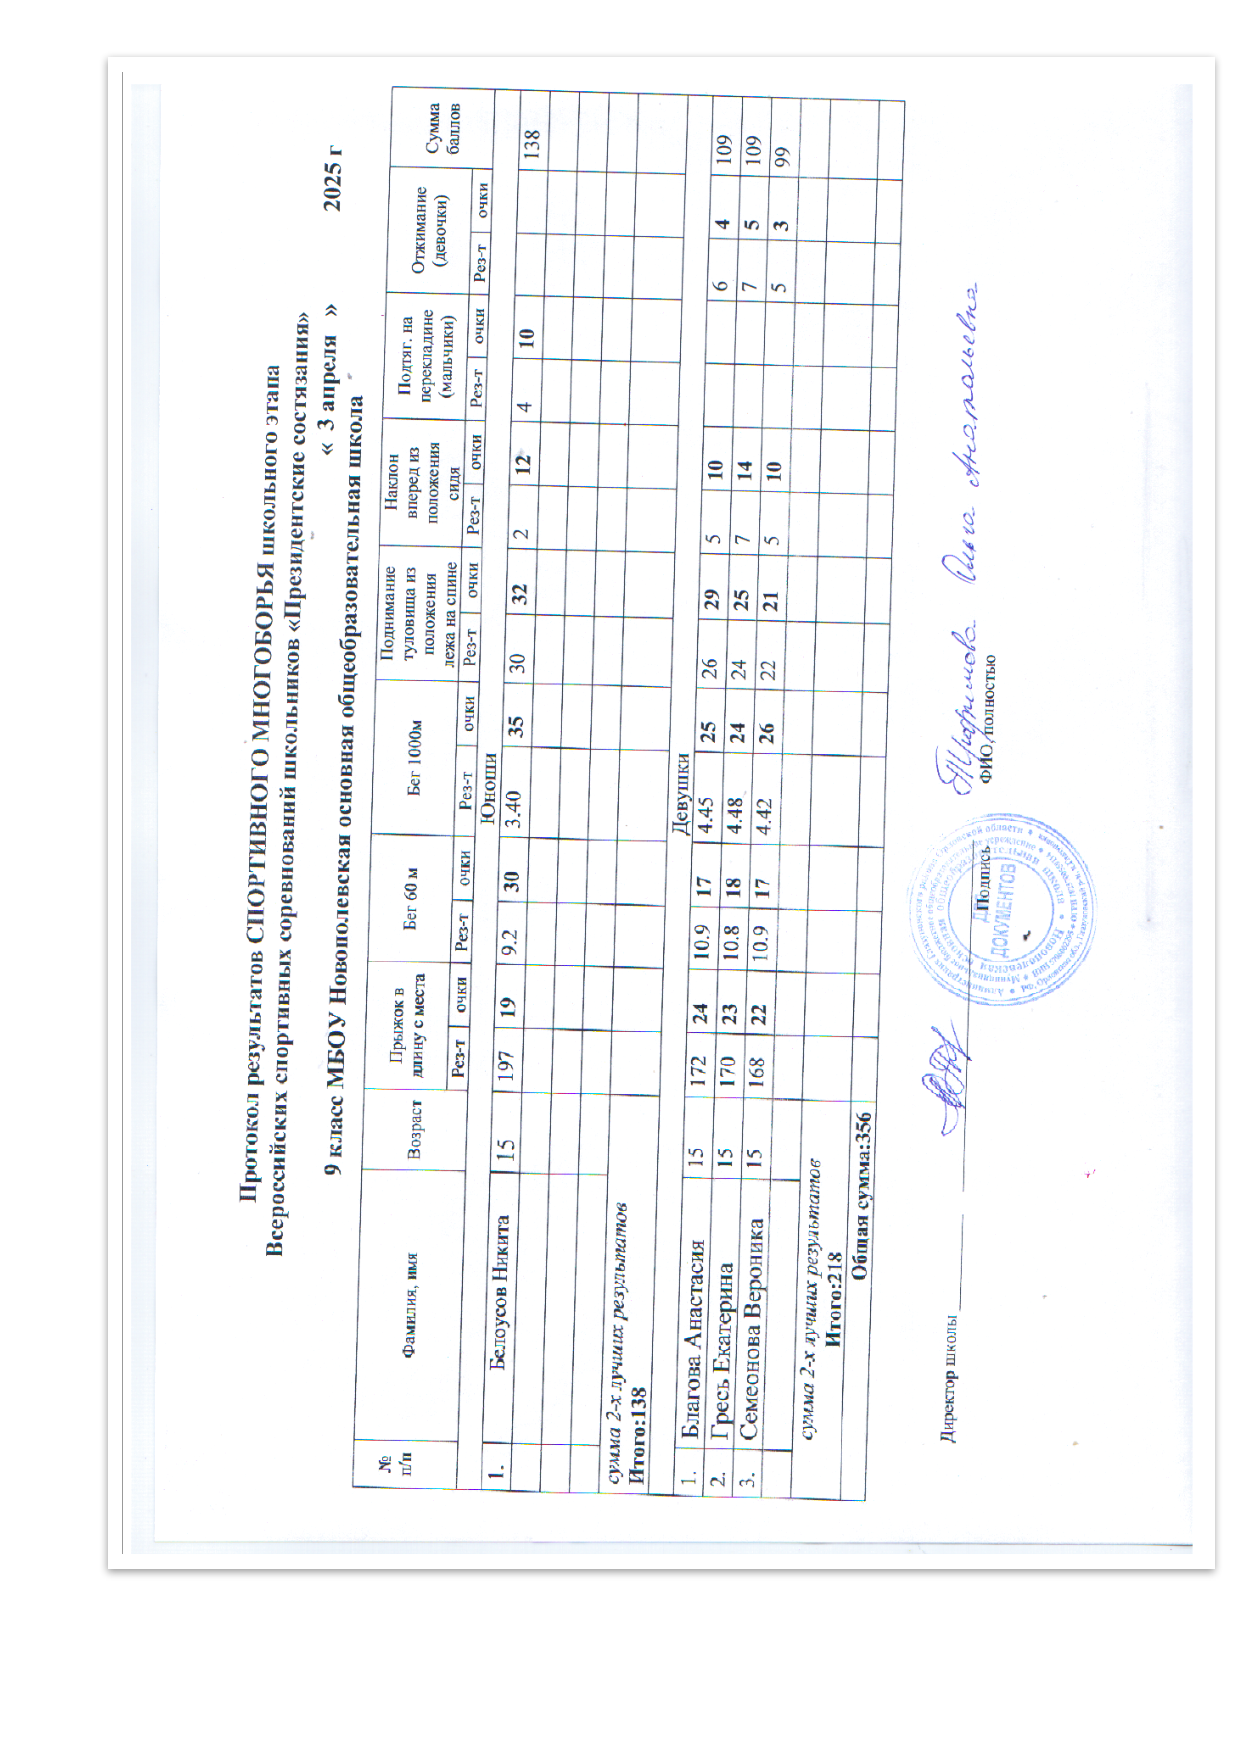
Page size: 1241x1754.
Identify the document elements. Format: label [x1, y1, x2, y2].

picture [124, 73, 1200, 1553]
